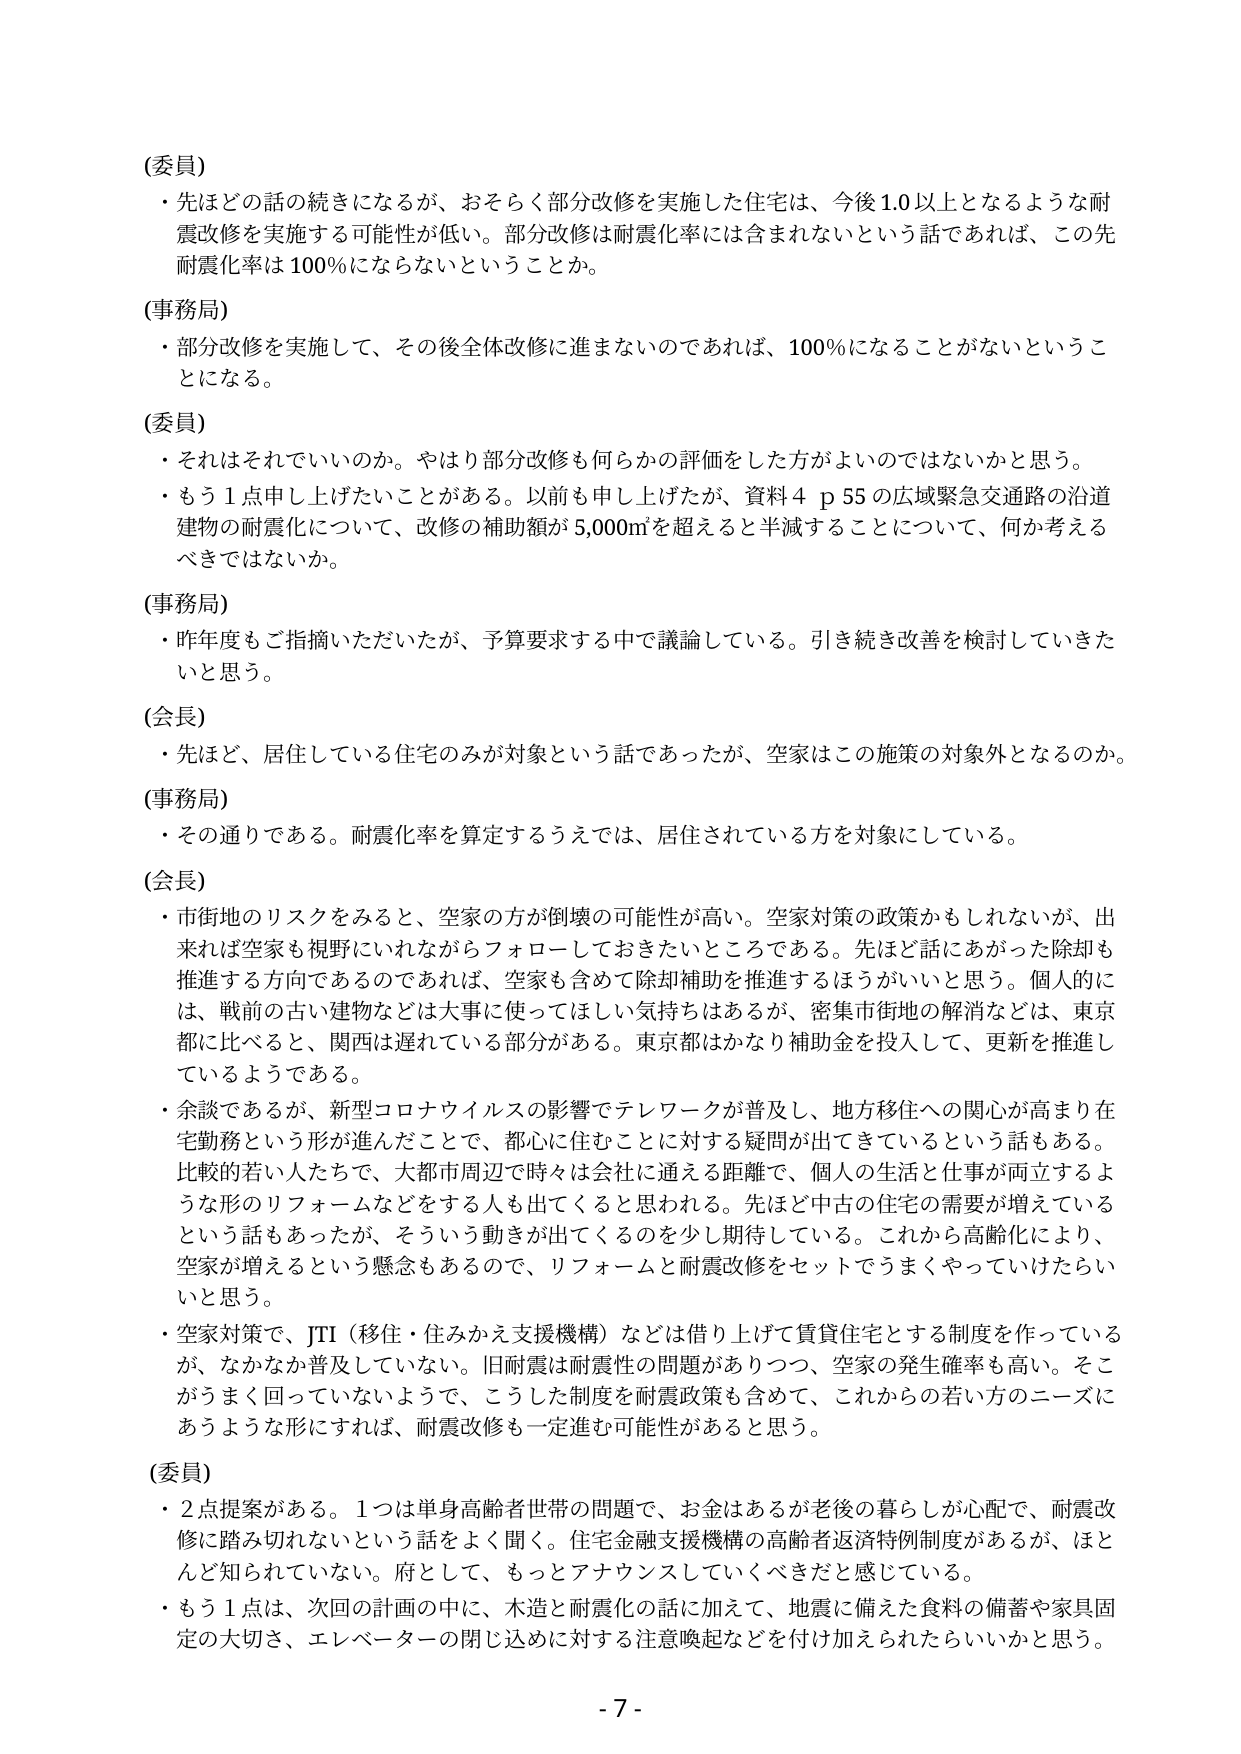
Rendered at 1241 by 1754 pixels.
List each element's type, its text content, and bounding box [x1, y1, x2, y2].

text ・昨年度もご指摘いただいたが、予算要求する中で議論している。引き続き改善を検討していきたいと思う。 [154, 624, 1128, 686]
text ・もう１点は、次回の計画の中に、木造と耐震化の話に加えて、地震に備えた食料の備蓄や家具固定の大切さ、エレベーターの閉じ込めに対する注意喚起などを付け加えられたらいいかと思う。 [154, 1591, 1128, 1654]
text (委員) [143, 405, 1128, 438]
text ・その通りである。耐震化率を算定するうえでは、居住されている方を対象にしている。 [154, 819, 1128, 850]
text (事務局) [143, 292, 1128, 325]
text (事務局) [143, 586, 1128, 619]
text (委員) [142, 1454, 1128, 1488]
text (事務局) [143, 781, 1128, 814]
text (会長) [143, 863, 1128, 896]
text ・先ほど、居住している住宅のみが対象という話であったが、空家はこの施策の対象外となるのか。 [154, 737, 1128, 768]
text ・余談であるが、新型コロナウイルスの影響でテレワークが普及し、地方移住への関心が高まり在宅勤務という形が進んだことで、都心に住むことに対する疑問が出てきているという話もある。比較的若い人たちで、大都市周辺で時々は会社に通える距離で、個人の生活と仕事が両立するような形のリフォームなどをする人も出てくると思われる。先ほど中古の住宅の需要が増えているという話もあったが、そういう動きが出てくるのを少し期待している。これから高齢化により、空家が増えるという懸念もあるので、リフォームと耐震改修をセットでうまくやっていけたらいいと思う。 [154, 1093, 1128, 1312]
text ・市街地のリスクをみると、空家の方が倒壊の可能性が高い。空家対策の政策かもしれないが、出来れば空家も視野にいれながらフォローしておきたいところである。先ほど話にあがった除却も推進する方向であるのであれば、空家も含めて除却補助を推進するほうがいいと思う。個人的には、戦前の古い建物などは大事に使ってほしい気持ちはあるが、密集市街地の解消などは、東京都に比べると、関西は遅れている部分がある。東京都はかなり補助金を投入して、更新を推進しているようである。 [154, 901, 1128, 1088]
text (会長) [143, 699, 1128, 732]
text ・先ほどの話の続きになるが、おそらく部分改修を実施した住宅は、今後1.0以上となるような耐震改修を実施する可能性が低い。部分改修は耐震化率には含まれないという話であれば、この先耐震化率は100％にならないということか。 [154, 186, 1128, 279]
text ・２点提案がある。１つは単身高齢者世帯の問題で、お金はあるが老後の暮らしが心配で、耐震改修に踏み切れないという話をよく聞く。住宅金融支援機構の高齢者返済特例制度があるが、ほとんど知られていない。府として、もっとアナウンスしていくべきだと感じている。 [154, 1493, 1128, 1586]
text ・それはそれでいいのか。やはり部分改修も何らかの評価をした方がよいのではないかと思う。 [154, 443, 1128, 474]
text (委員) [143, 148, 1128, 181]
text ・空家対策で、JTI（移住・住みかえ支援機構）などは借り上げて賃貸住宅とする制度を作っているが、なかなか普及していない。旧耐震は耐震性の問題がありつつ、空家の発生確率も高い。そこがうまく回っていないようで、こうした制度を耐震政策も含めて、これからの若い方のニーズにあうような形にすれば、耐震改修も一定進む可能性があると思う。 [154, 1317, 1128, 1442]
text ・部分改修を実施して、その後全体改修に進まないのであれば、100％になることがないということになる。 [154, 330, 1128, 393]
text ・もう１点申し上げたいことがある。以前も申し上げたが、資料４ ｐ55の広域緊急交通路の沿道建物の耐震化について、改修の補助額が5,000㎡を超えると半減することについて、何か考えるべきではないか。 [154, 479, 1128, 573]
